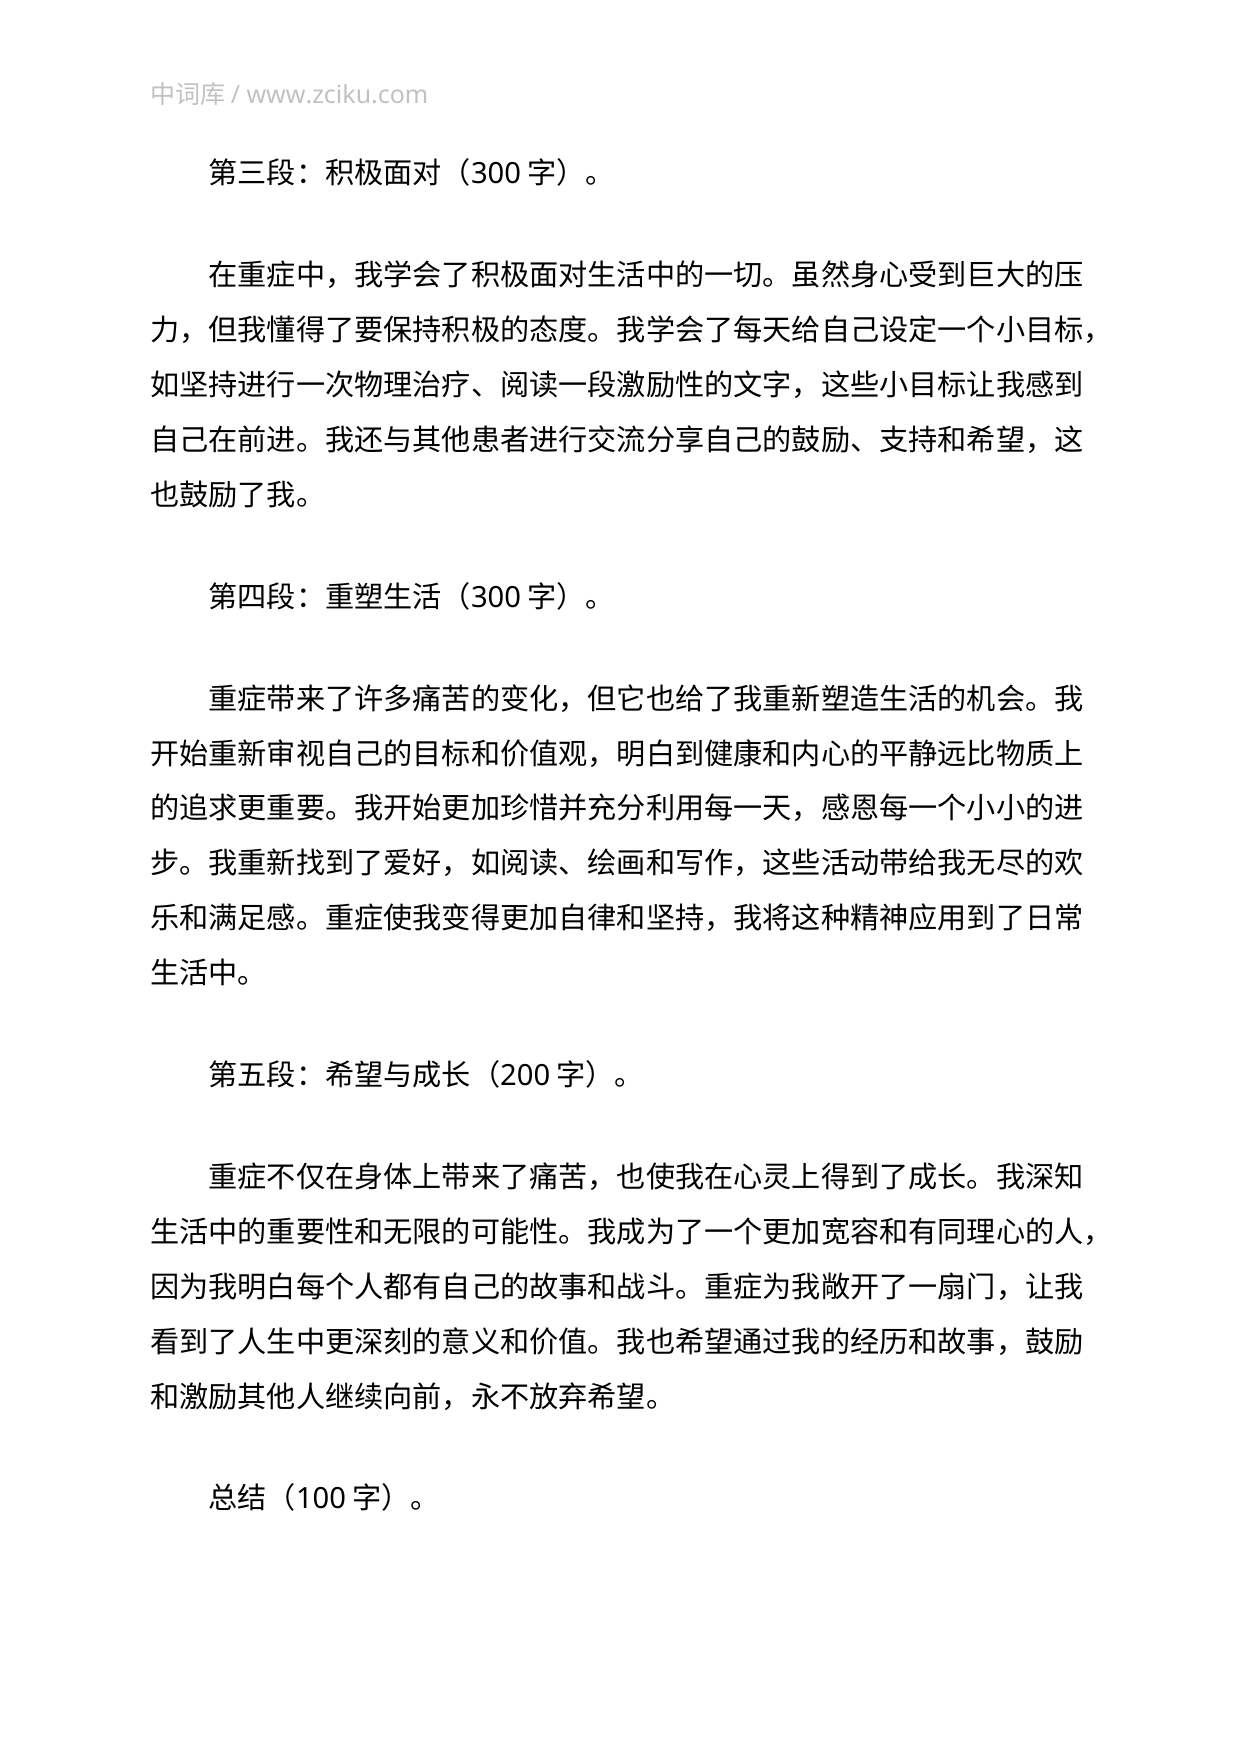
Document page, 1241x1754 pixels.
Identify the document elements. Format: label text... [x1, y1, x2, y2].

text 第五段：希望与成长（200字）。 [150, 1052, 1090, 1094]
text 重症不仅在身体上带来了痛苦，也使我在心灵上得到了成长。我深知生活中的重要性和无限的可能性。我成为了一个更加宽容和有同理心的人，因为我明白每个人都有自己的故事和战斗。重症为我敞开了一扇门，让我看到了人生中更深刻的意义和价值。我也希望通过我的经历和故事，鼓励和激励其他人继续向前，永不放弃希望。 [150, 1153, 1090, 1415]
text 在重症中，我学会了积极面对生活中的一切。虽然身心受到巨大的压力，但我懂得了要保持积极的态度。我学会了每天给自己设定一个小目标，如坚持进行一次物理治疗、阅读一段激励性的文字，这些小目标让我感到自己在前进。我还与其他患者进行交流分享自己的鼓励、支持和希望，这也鼓励了我。 [150, 252, 1090, 514]
text 重症带来了许多痛苦的变化，但它也给了我重新塑造生活的机会。我开始重新审视自己的目标和价值观，明白到健康和内心的平静远比物质上的追求更重要。我开始更加珍惜并充分利用每一天，感恩每一个小小的进步。我重新找到了爱好，如阅读、绘画和写作，这些活动带给我无尽的欢乐和满足感。重症使我变得更加自律和坚持，我将这种精神应用到了日常生活中。 [150, 675, 1090, 992]
text 第三段：积极面对（300字）。 [150, 150, 1090, 192]
text 总结（100字）。 [150, 1475, 1090, 1517]
text 第四段：重塑生活（300字）。 [150, 573, 1090, 616]
